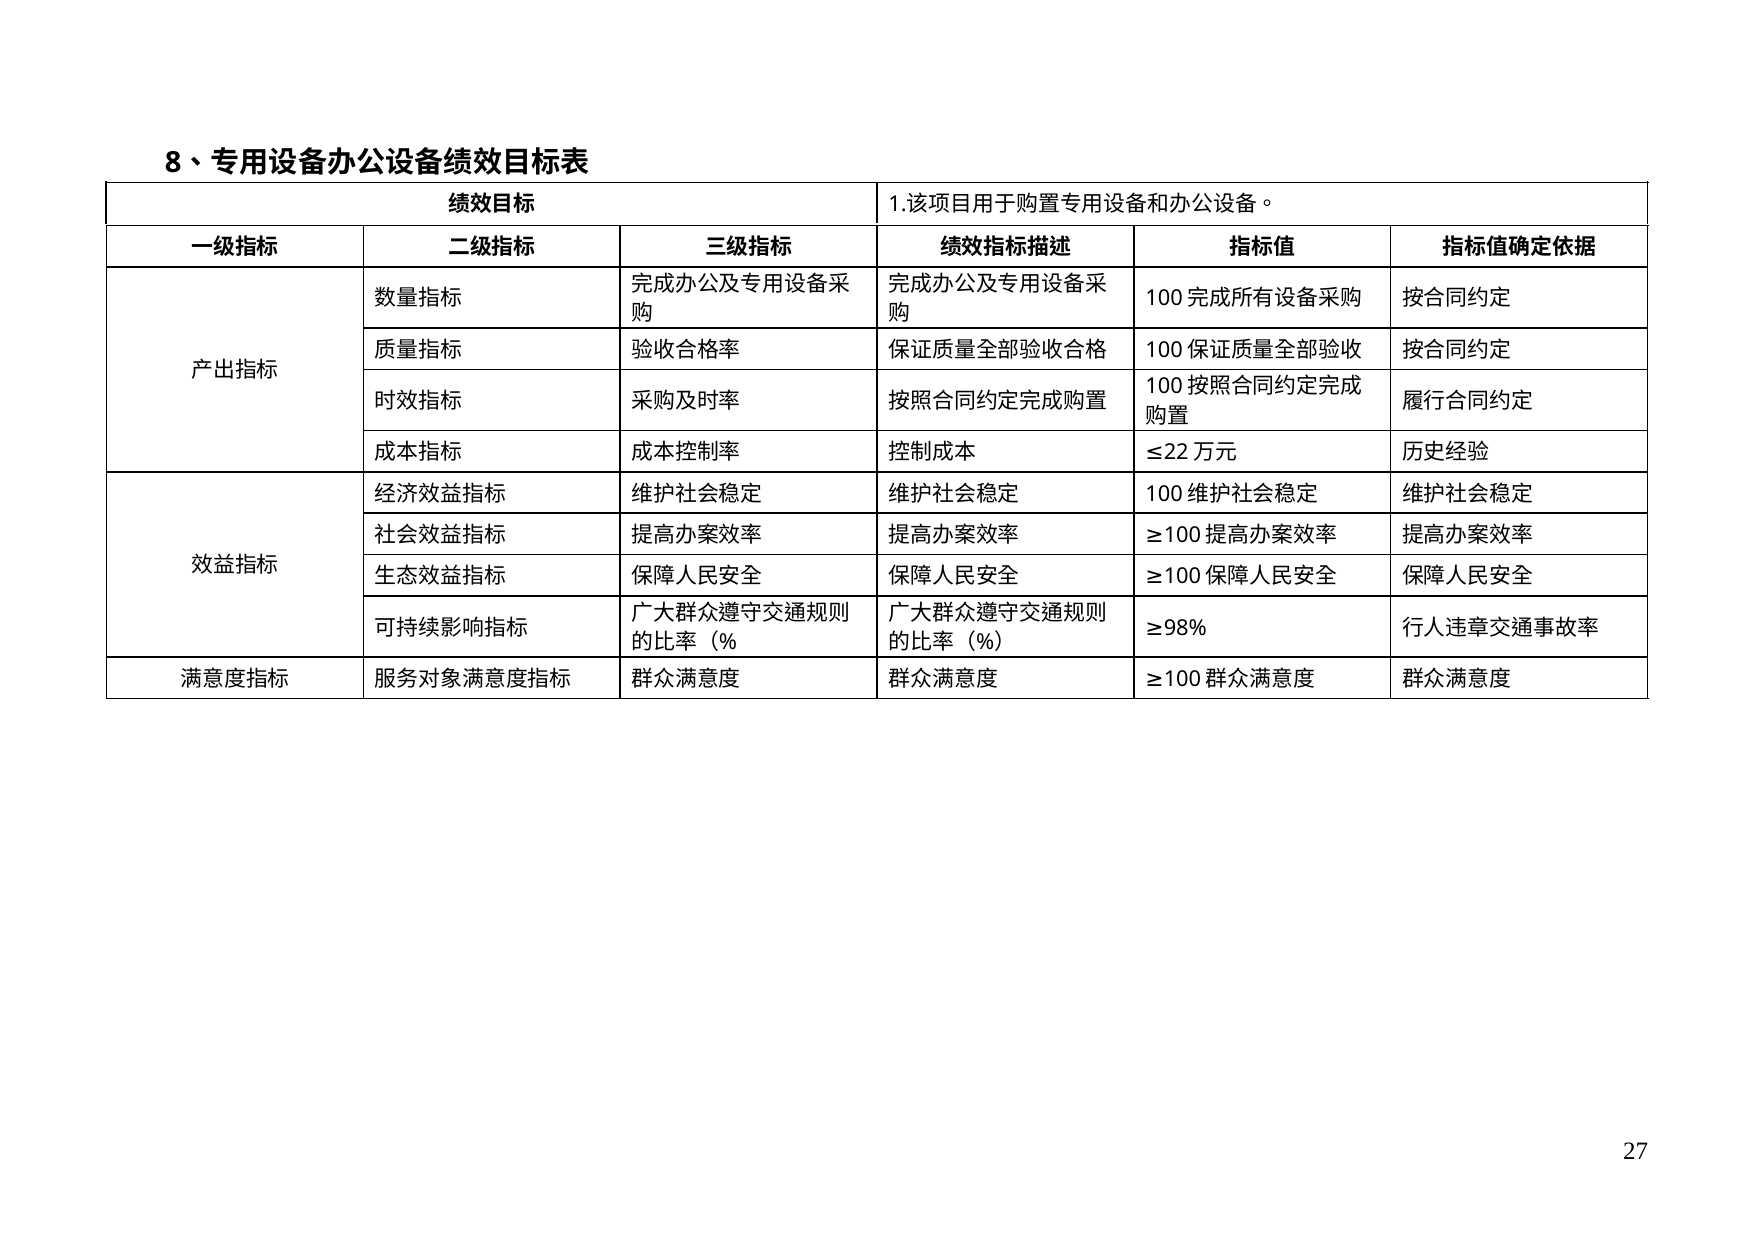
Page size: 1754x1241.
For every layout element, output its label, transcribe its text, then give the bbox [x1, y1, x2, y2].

table_cell 经济效益指标 [364, 473, 619, 512]
table_cell 维护社会稳定 [878, 473, 1133, 512]
table_cell 采购及时率 [621, 370, 876, 429]
table_cell 保障人民安全 [878, 555, 1133, 595]
table_cell 按照合同约定完成购置 [878, 370, 1133, 429]
table_header 指标值 [1135, 226, 1390, 266]
table_cell 100维护社会稳定 [1135, 473, 1390, 512]
table_cell 保障人民安全 [621, 555, 876, 595]
table_cell 历史经验 [1391, 431, 1647, 471]
table_cell ≥100提高办案效率 [1135, 514, 1390, 554]
table_cell 成本控制率 [621, 431, 876, 471]
table_cell 100按照合同约定完成购置 [1135, 370, 1390, 429]
table_cell 提高办案效率 [878, 514, 1133, 554]
table_cell 验收合格率 [621, 329, 876, 368]
table_cell ≥100群众满意度 [1135, 658, 1390, 697]
table_cell 时效指标 [364, 370, 619, 429]
table_cell 质量指标 [364, 329, 619, 368]
table_cell 成本指标 [364, 431, 619, 471]
table_cell 满意度指标 [107, 658, 363, 697]
table_header 一级指标 [107, 226, 363, 266]
table_cell 社会效益指标 [364, 514, 619, 554]
table_cell 可持续影响指标 [364, 597, 619, 656]
table_cell 维护社会稳定 [621, 473, 876, 512]
table_cell 广大群众遵守交通规则的比率（%） [878, 597, 1133, 656]
table_cell 100保证质量全部验收 [1135, 329, 1390, 368]
table_header 二级指标 [364, 226, 619, 266]
table_header 绩效目标 [107, 183, 876, 223]
table_cell 保证质量全部验收合格 [878, 329, 1133, 368]
table_cell 生态效益指标 [364, 555, 619, 595]
table_cell 群众满意度 [1391, 658, 1647, 697]
table_cell 保障人民安全 [1391, 555, 1647, 595]
table_cell 控制成本 [878, 431, 1133, 471]
table_cell 提高办案效率 [621, 514, 876, 554]
table_cell 提高办案效率 [1391, 514, 1647, 554]
table_cell ≥100保障人民安全 [1135, 555, 1390, 595]
table_cell ≥98% [1135, 597, 1390, 656]
table_cell 数量指标 [364, 268, 619, 327]
table_header 1.该项目用于购置专用设备和办公设备。 [878, 183, 1647, 223]
text 8、专用设备办公设备绩效目标表 [106, 142, 1648, 181]
table_cell 群众满意度 [621, 658, 876, 697]
table_cell 群众满意度 [878, 658, 1133, 697]
table_header 三级指标 [621, 226, 876, 266]
table_header 指标值确定依据 [1391, 226, 1647, 266]
table_cell 履行合同约定 [1391, 370, 1647, 429]
table_cell 按合同约定 [1391, 329, 1647, 368]
table_header 绩效指标描述 [878, 226, 1133, 266]
table_cell 行人违章交通事故率 [1391, 597, 1647, 656]
table_cell 完成办公及专用设备采购 [621, 268, 876, 327]
table_cell 效益指标 [107, 473, 363, 656]
table_cell 产出指标 [107, 268, 363, 471]
table_cell 按合同约定 [1391, 268, 1647, 327]
table_cell ≤22万元 [1135, 431, 1390, 471]
table_cell 服务对象满意度指标 [364, 658, 619, 697]
table_cell 广大群众遵守交通规则的比率（% [621, 597, 876, 656]
table_cell 完成办公及专用设备采购 [878, 268, 1133, 327]
table_cell 100完成所有设备采购 [1135, 268, 1390, 327]
table_cell 维护社会稳定 [1391, 473, 1647, 512]
